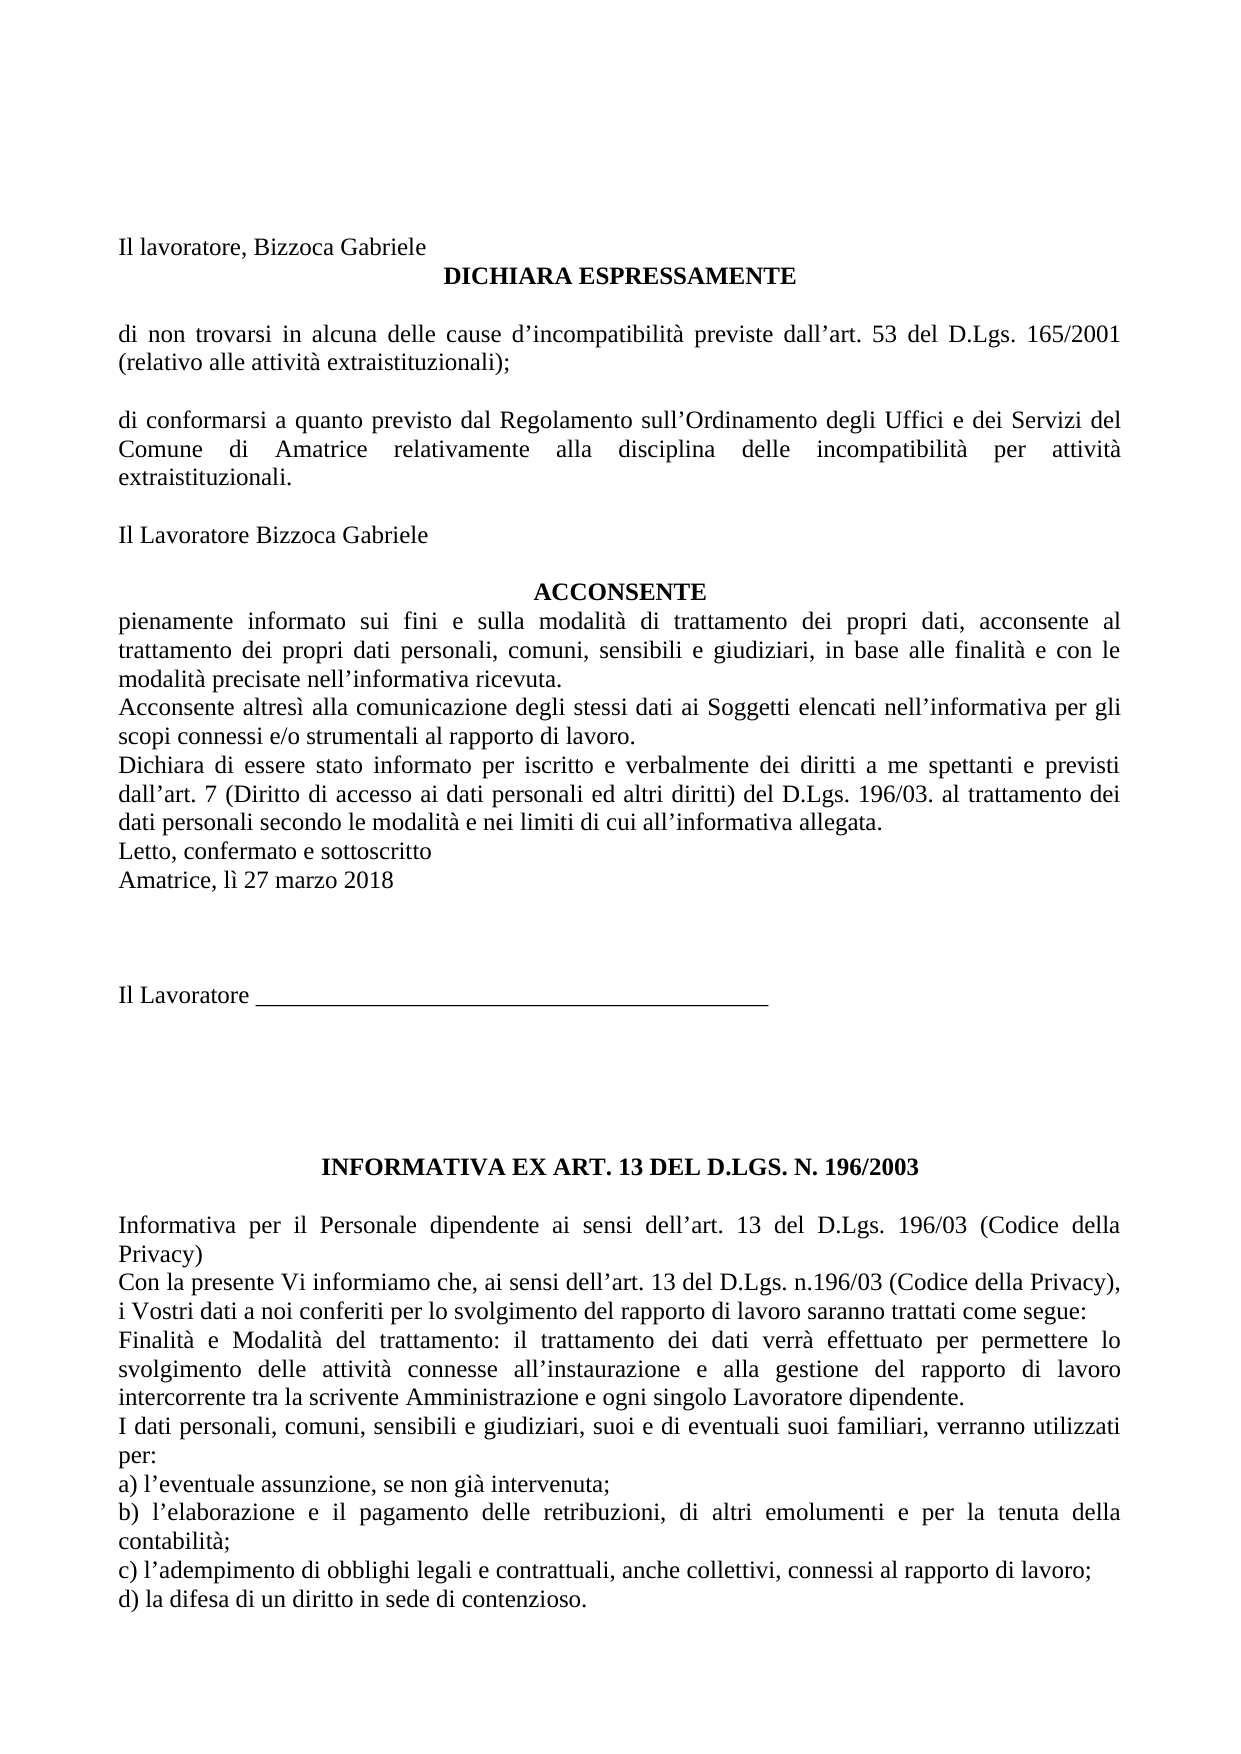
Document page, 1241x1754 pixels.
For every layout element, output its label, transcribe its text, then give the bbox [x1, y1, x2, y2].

text Con la presente Vi informiamo che, ai sensi dell’art. 13 del D.Lgs. n.196/03 (Codice della Privacy), i Vostri dati a noi conferiti per lo svolgimento del rapporto di lavoro saranno trattati come segue: [118, 1267, 1122, 1325]
text Il Lavoratore Bizzoca Gabriele [118, 520, 1122, 549]
text a) l’eventuale assunzione, se non già intervenuta; [118, 1469, 1122, 1497]
text Amatrice, lì 27 marzo 2018 [118, 865, 1122, 894]
text DICHIARA ESPRESSAMENTE [118, 261, 1122, 290]
text di non trovarsi in alcuna delle cause d’incompatibilità previste dall’art. 53 del D.Lgs. 165/2001 (relativo alle attività extraistituzionali); [118, 319, 1122, 376]
text Informativa per il Personale dipendente ai sensi dell’art. 13 del D.Lgs. 196/03 (Codice della Privacy) [118, 1210, 1122, 1267]
text I dati personali, comuni, sensibili e giudiziari, suoi e di eventuali suoi familiari, verranno utilizzati per: [118, 1411, 1122, 1469]
text b) l’elaborazione e il pagamento delle retribuzioni, di altri emolumenti e per la tenuta della contabilità; [118, 1497, 1122, 1555]
text Dichiara di essere stato informato per iscritto e verbalmente dei diritti a me spettanti e previsti dall’art. 7 (Diritto di accesso ai dati personali ed altri diritti) del D.Lgs. 196/03. al trattamento dei dati personali secondo le modalità e nei limiti di cui all’informativa allegata. [118, 750, 1122, 836]
text Finalità e Modalità del trattamento: il trattamento dei dati verrà effettuato per permettere lo svolgimento delle attività connesse all’instaurazione e alla gestione del rapporto di lavoro intercorrente tra la scrivente Amministrazione e ogni singolo Lavoratore dipendente. [118, 1325, 1122, 1411]
text di conformarsi a quanto previsto dal Regolamento sull’Ordinamento degli Uffici e dei Servizi del Comune di Amatrice relativamente alla disciplina delle incompatibilità per attività extraistituzionali. [118, 405, 1122, 491]
text Acconsente altresì alla comunicazione degli stessi dati ai Soggetti elencati nell’informativa per gli scopi connessi e/o strumentali al rapporto di lavoro. [118, 692, 1122, 750]
text Il lavoratore, Bizzoca Gabriele [118, 232, 1122, 261]
text Letto, confermato e sottoscritto [118, 836, 1122, 865]
text d) la difesa di un diritto in sede di contenzioso. [118, 1584, 1122, 1612]
text ACCONSENTE [118, 577, 1122, 606]
text c) l’adempimento di obblighi legali e contrattuali, anche collettivi, connessi al rapporto di lavoro; [118, 1555, 1122, 1584]
text Il Lavoratore _________________________________________ [118, 980, 1122, 1009]
text pienamente informato sui fini e sulla modalità di trattamento dei propri dati, acconsente al trattamento dei propri dati personali, comuni, sensibili e giudiziari, in base alle finalità e con le modalità precisate nell’informativa ricevuta. [118, 606, 1122, 692]
text INFORMATIVA EX ART. 13 DEL D.LGS. N. 196/2003 [118, 1152, 1122, 1181]
